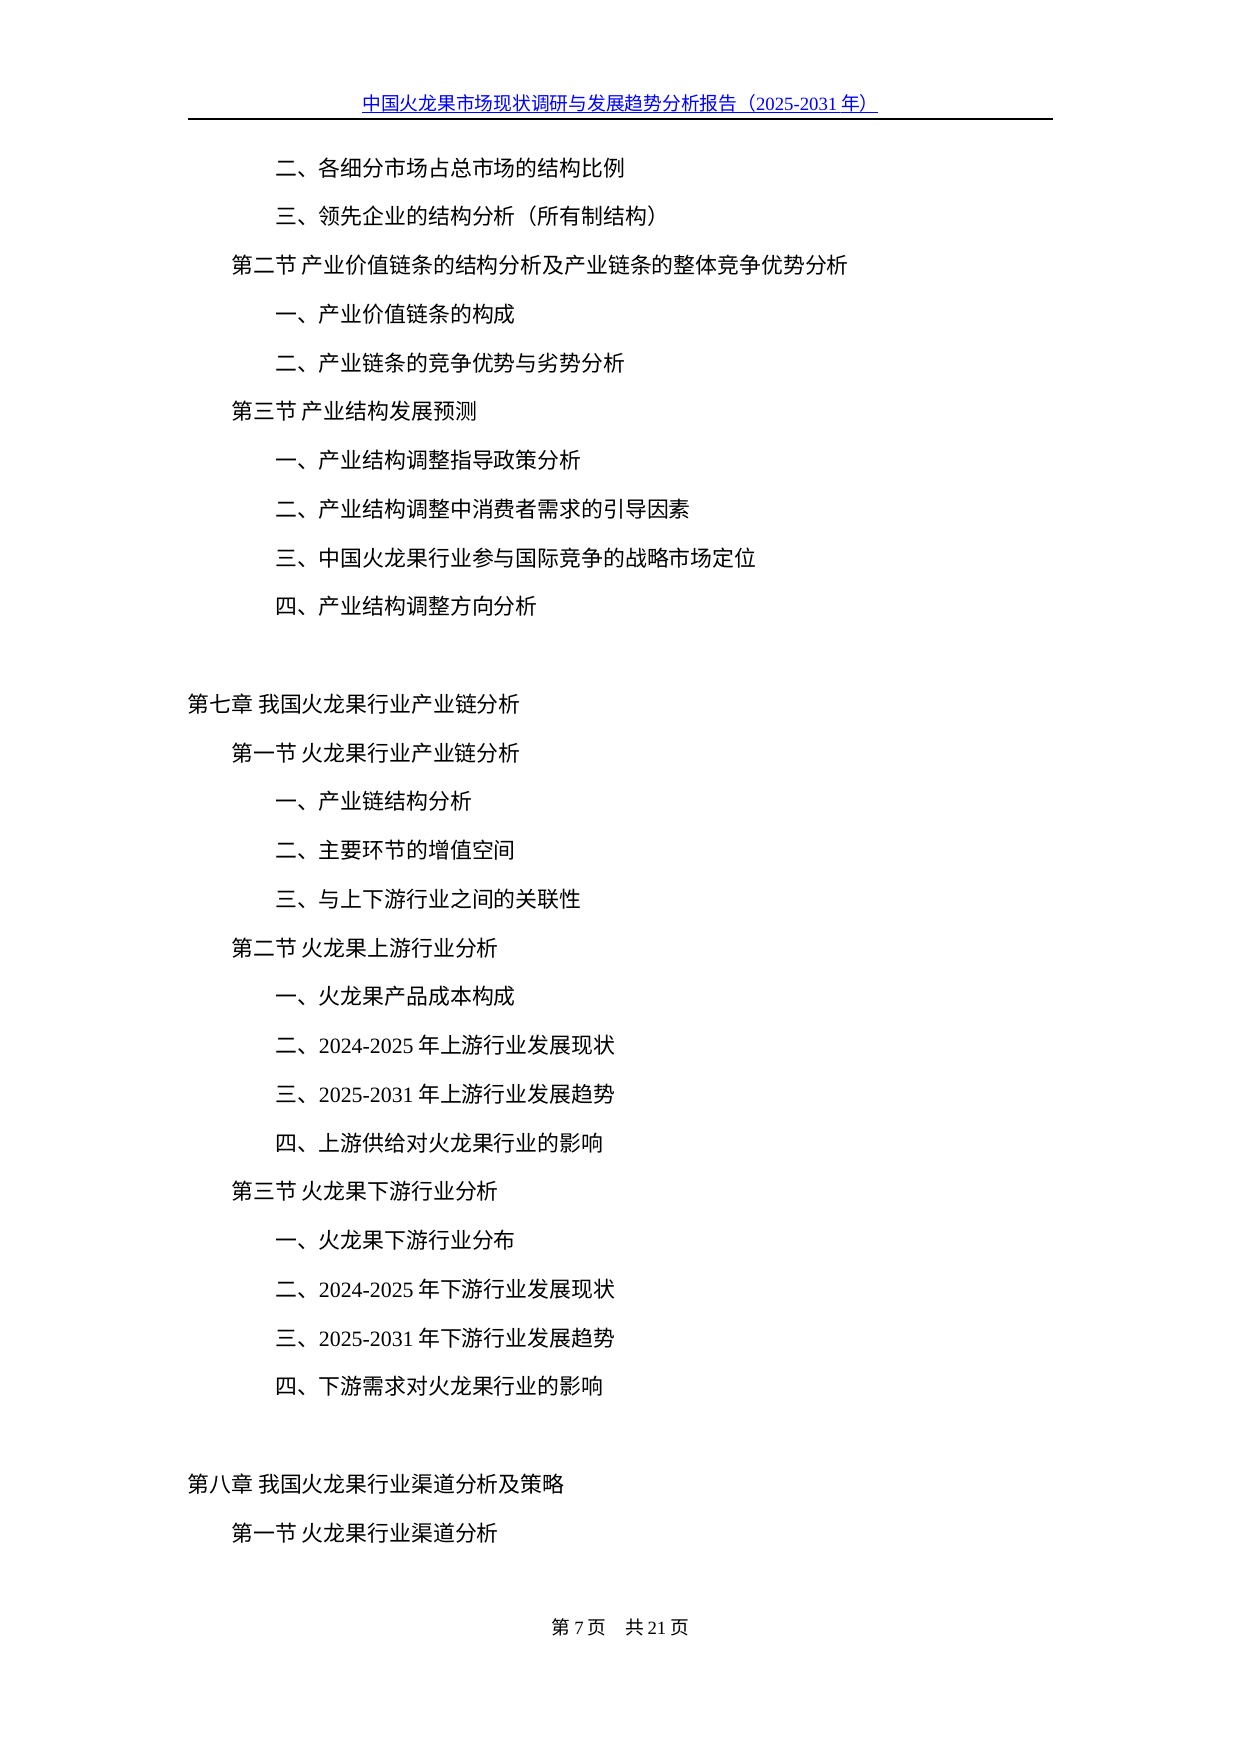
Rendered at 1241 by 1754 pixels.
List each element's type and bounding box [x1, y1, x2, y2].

text [187, 150, 1053, 1548]
